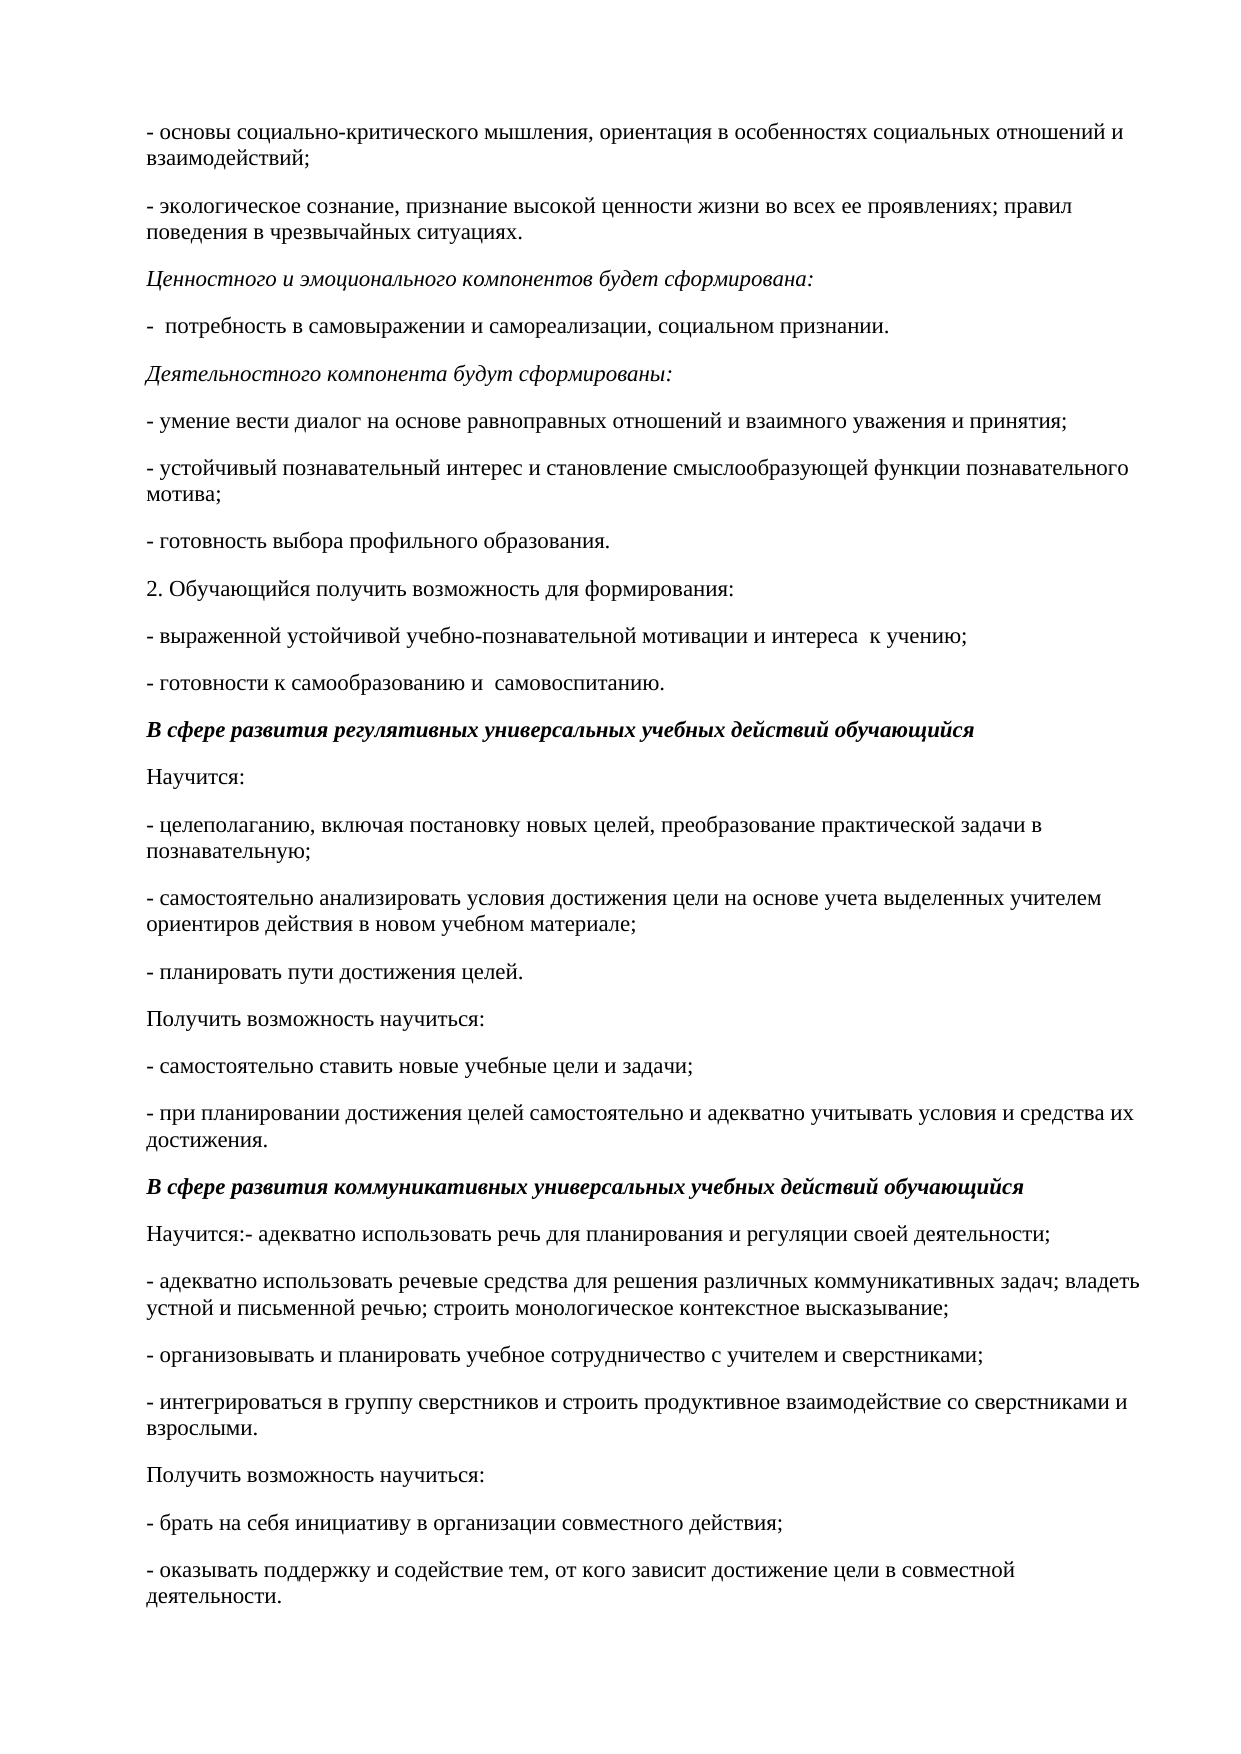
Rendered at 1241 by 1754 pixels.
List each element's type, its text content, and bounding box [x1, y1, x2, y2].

text Ценностного и эмоционального компонентов будет сформирована: [146, 265, 1152, 292]
text Научится: [146, 763, 1152, 790]
text Деятельностного компонента будут сформированы: [146, 359, 1152, 386]
text - самостоятельно ставить новые учебные цели и задачи; [146, 1052, 1152, 1078]
text - самостоятельно анализировать условия достижения цели на основе учета выделенных учителем ориентиров действия в новом учебном материале; [146, 884, 1152, 937]
text - выраженной устойчивой учебно-познавательной мотивации и интереса к учению; [146, 622, 1152, 648]
text - планировать пути достижения целей. [146, 958, 1152, 984]
text - устойчивый познавательный интерес и становление смыслообразующей функции познавательного мотива; [146, 454, 1152, 507]
text - основы социально-критического мышления, ориентация в особенностях социальных отношений и взаимодействий; [146, 118, 1152, 171]
text - готовность выбора профильного образования. [146, 527, 1152, 554]
text - целеполаганию, включая постановку новых целей, преобразование практической задачи в познавательную; [146, 811, 1152, 863]
text Научится:- адекватно использовать речь для планирования и регуляции своей деятельности; [146, 1220, 1152, 1246]
text - готовности к самообразованию и самовоспитанию. [146, 669, 1152, 695]
text Получить возможность научиться: [146, 1461, 1152, 1488]
text В сфере развития коммуникативных универсальных учебных действий обучающийся [534, 1173, 1152, 1199]
text - адекватно использовать речевые средства для решения различных коммуникативных задач; владеть устной и письменной речью; строить монологическое контекстное высказывание; [146, 1267, 1152, 1320]
text Получить возможность научиться: [146, 1005, 1152, 1031]
text - оказывать поддержку и содействие тем, от кого зависит достижение цели в совместной деятельности. [146, 1556, 1152, 1608]
text - организовывать и планировать учебное сотрудничество с учителем и сверстниками; [146, 1341, 1152, 1367]
text - потребность в самовыражении и самореализации, социальном признании. [146, 312, 1152, 339]
text 2. Обучающийся получить возможность для формирования: [146, 575, 1152, 601]
text - при планировании достижения целей самостоятельно и адекватно учитывать условия и средства их достижения. [146, 1099, 1152, 1152]
text - экологическое сознание, признание высокой ценности жизни во всех ее проявлениях; правил поведения в чрезвычайных ситуациях. [146, 192, 1152, 244]
text В сфере развития регулятивных универсальных учебных действий обучающийся [479, 716, 1152, 743]
text - интегрироваться в группу сверстников и строить продуктивное взаимодействие со сверстниками и взрослыми. [146, 1388, 1152, 1441]
text - умение вести диалог на основе равноправных отношений и взаимного уважения и принятия; [146, 407, 1152, 433]
text В сфере развития регулятивных универсальных учебных действий обучающийся [146, 716, 334, 743]
text - брать на себя инициативу в организации совместного действия; [146, 1509, 1152, 1535]
